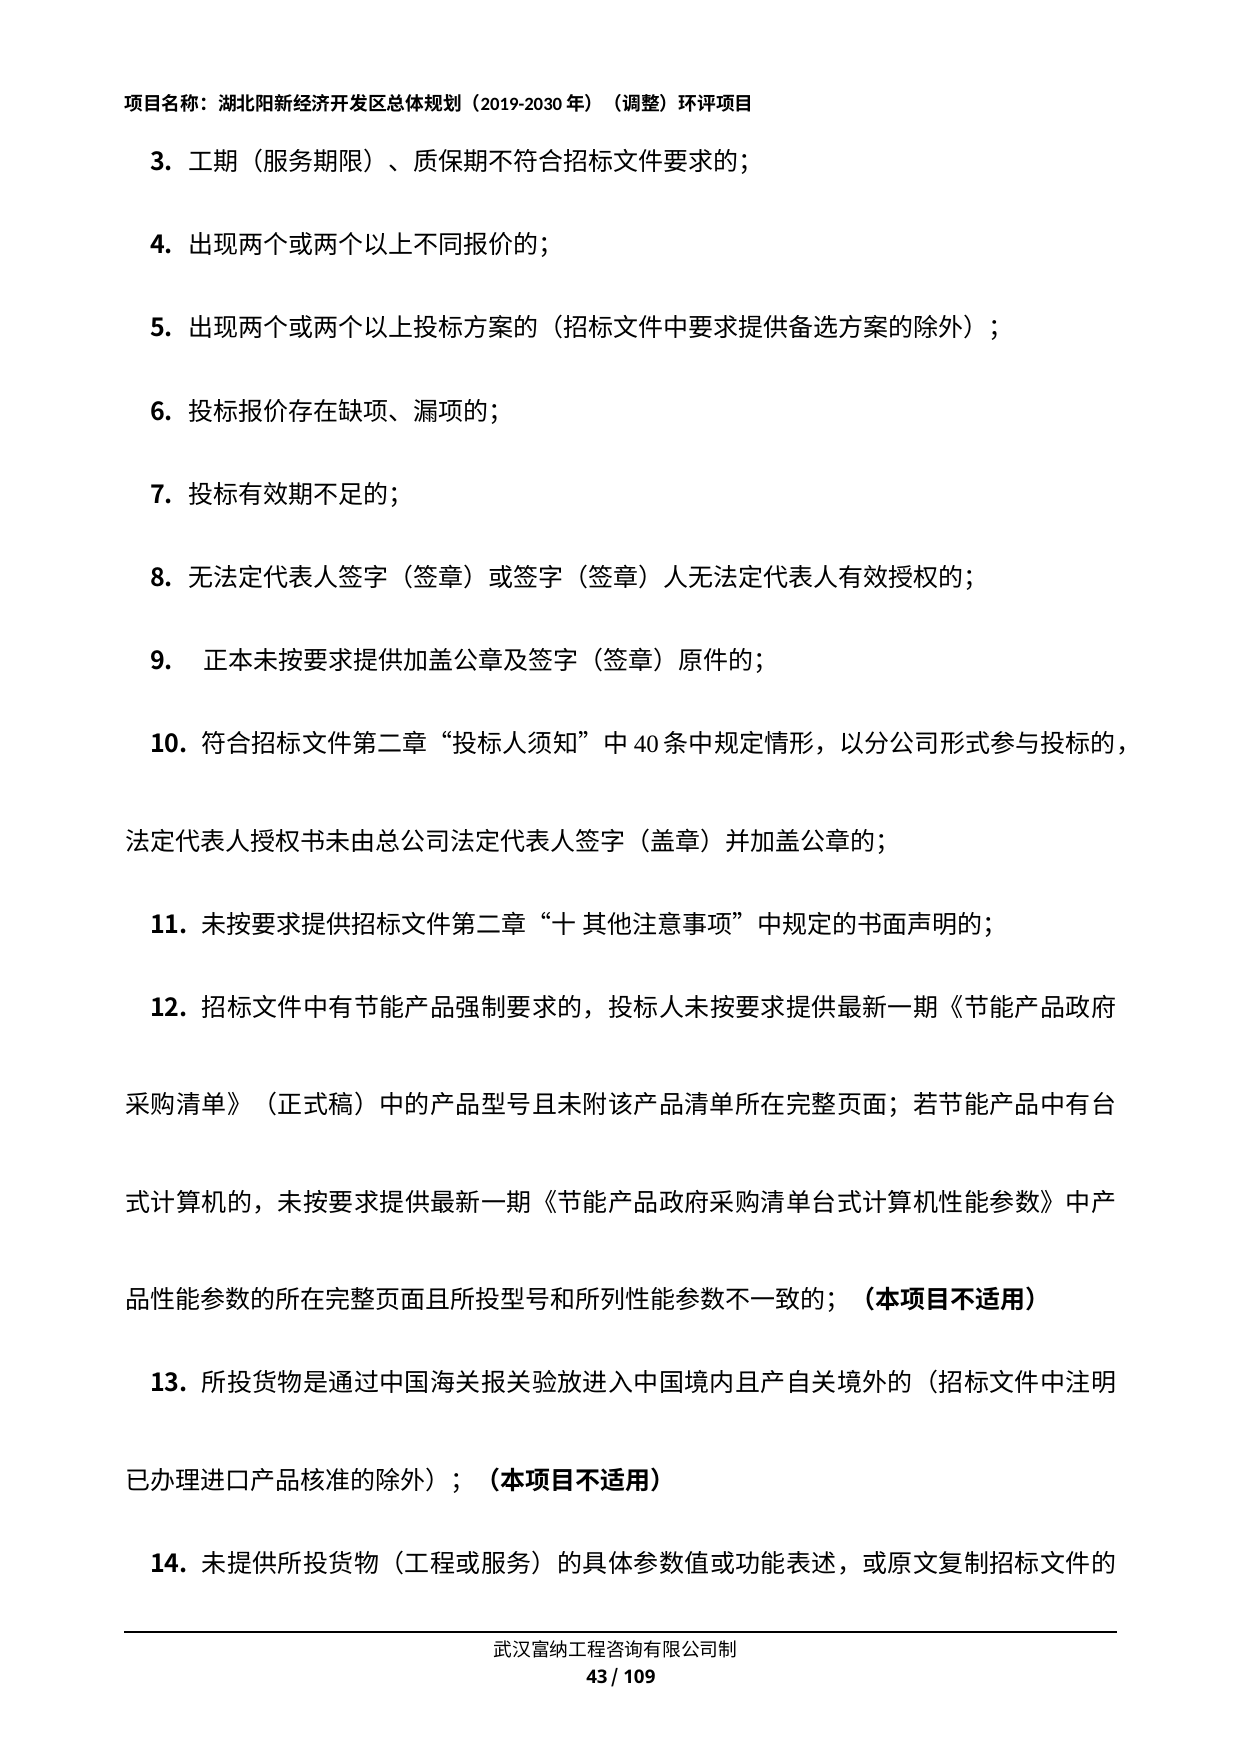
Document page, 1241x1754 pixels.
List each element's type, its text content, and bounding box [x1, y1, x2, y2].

list 符合招标文件第二章“投标人须知”中40条中规定情形，以分公司形式参与投标的，法定代表人授权书未由总公司法定代表人签字（盖章）并加盖公章的； [125, 709, 1116, 872]
list 出现两个或两个以上不同报价的； [125, 210, 1116, 275]
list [125, 1529, 1116, 1594]
list 无法定代表人签字（签章）或签字（签章）人无法定代表人有效授权的； [125, 543, 1116, 608]
list 正本未按要求提供加盖公章及签字（签章）原件的； [125, 626, 1116, 691]
list 出现两个或两个以上投标方案的（招标文件中要求提供备选方案的除外）； [125, 293, 1116, 358]
list 投标报价存在缺项、漏项的； [125, 377, 1116, 442]
list 所投货物是通过中国海关报关验放进入中国境内且产自关境外的（招标文件中注明已办理进口产品核准的除外）；（本项目不适用） [125, 1348, 1116, 1511]
list 招标文件中有节能产品强制要求的，投标人未按要求提供最新一期《节能产品政府采购清单》（正式稿）中的产品型号且未附该产品清单所在完整页面；若节能产品中有台式计算机的，未按要求提供最新一期《节能产品政府采购清单台式计算机性能参数》中产品性能参数的所在完整页面且所投型号和所列性能参数不一致的；（本项目不适用） [125, 973, 1116, 1330]
list 投标有效期不足的； [125, 460, 1116, 525]
list 未按要求提供招标文件第二章“十 其他注意事项”中规定的书面声明的； [125, 890, 1116, 955]
list 工期（服务期限）、质保期不符合招标文件要求的； [125, 127, 1116, 192]
